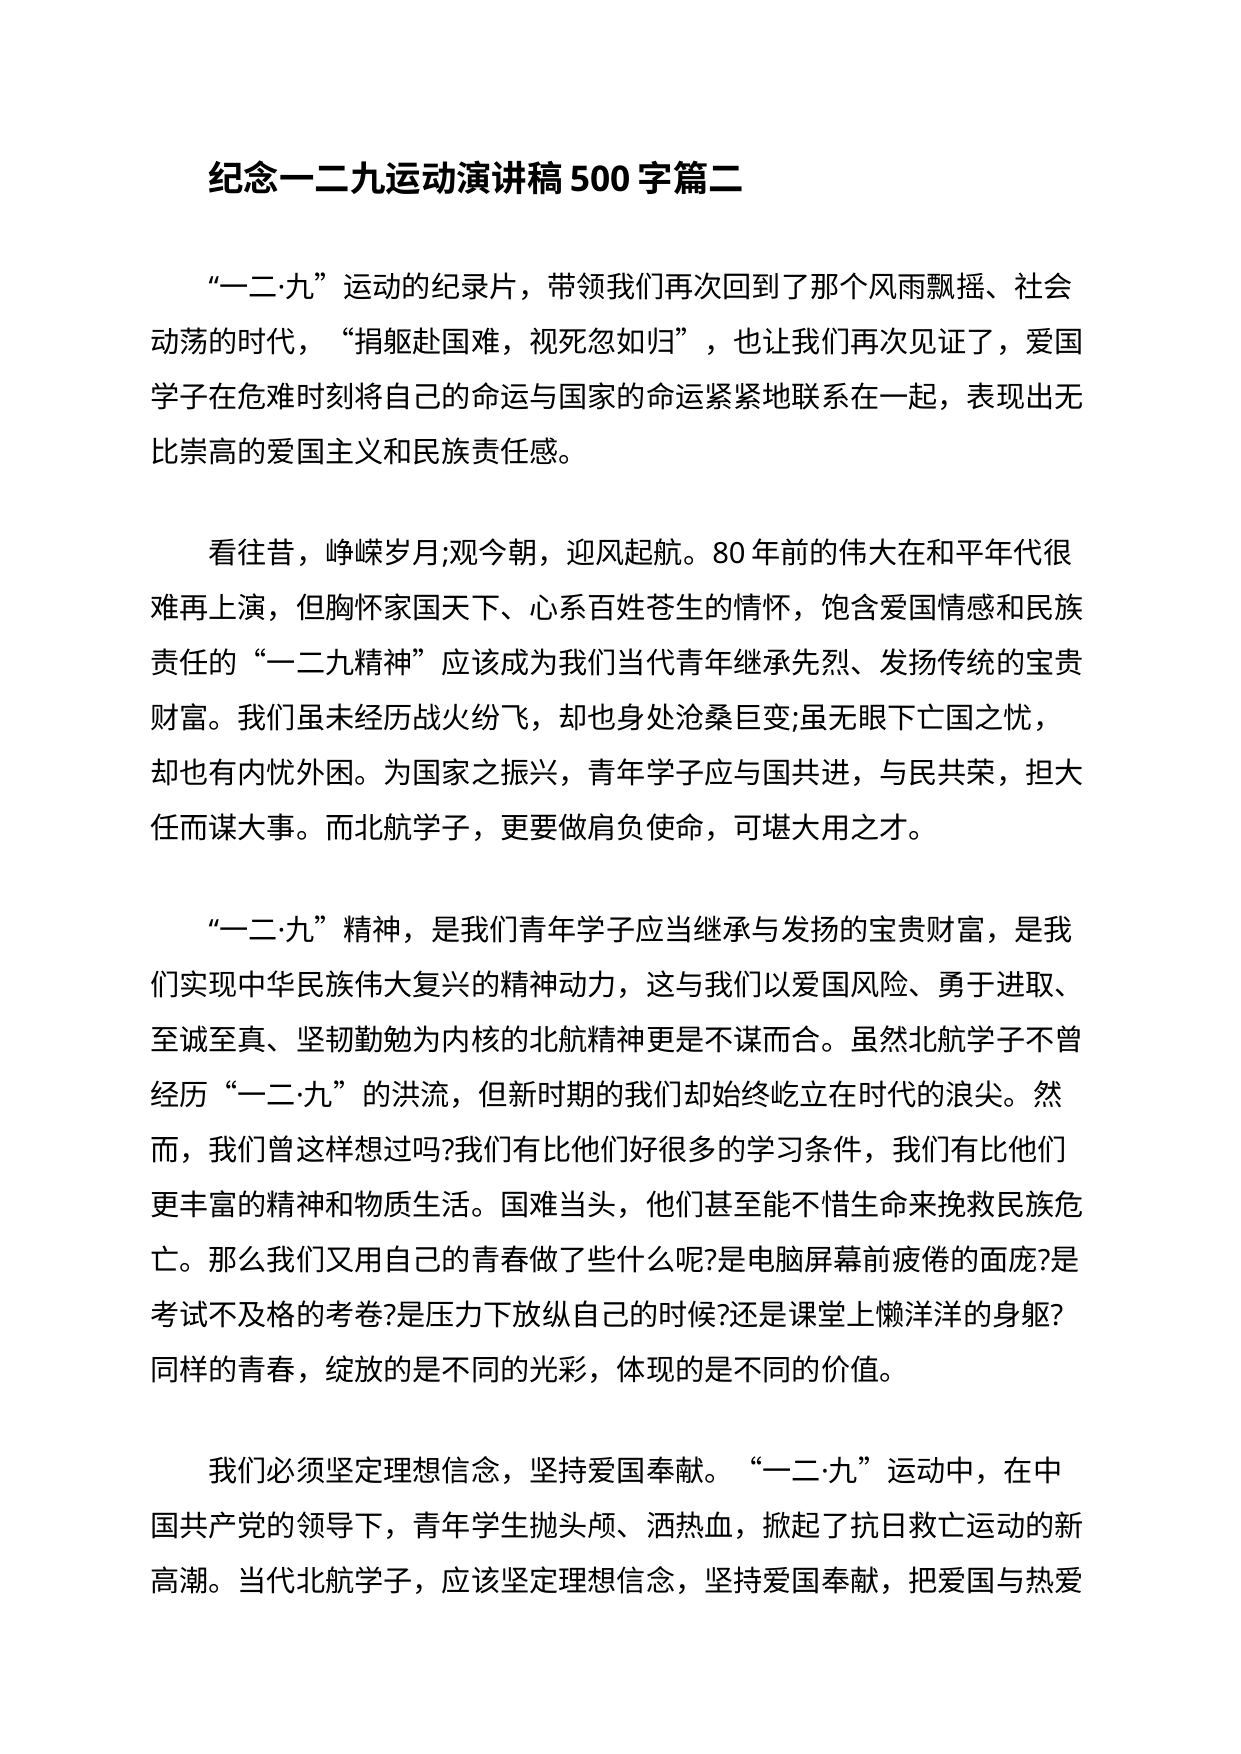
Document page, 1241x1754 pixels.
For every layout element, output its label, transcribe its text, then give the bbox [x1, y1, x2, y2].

text “一二·九”运动的纪录片，带领我们再次回到了那个风雨飘摇、社会动荡的时代，“捐躯赴国难，视死忽如归”，也让我们再次见证了，爱国学子在危难时刻将自己的命运与国家的命运紧紧地联系在一起，表现出无比崇高的爱国主义和民族责任感。 [150, 263, 1090, 471]
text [150, 1448, 1090, 1600]
text 纪念一二九运动演讲稿500字篇二 [150, 150, 1090, 201]
text 看往昔，峥嵘岁月;观今朝，迎风起航。80年前的伟大在和平年代很难再上演，但胸怀家国天下、心系百姓苍生的情怀，饱含爱国情感和民族责任的“一二九精神”应该成为我们当代青年继承先烈、发扬传统的宝贵财富。我们虽未经历战火纷飞，却也身处沧桑巨变;虽无眼下亡国之忧，却也有内忧外困。为国家之振兴，青年学子应与国共进，与民共荣，担大任而谋大事。而北航学子，更要做肩负使命，可堪大用之才。 [150, 530, 1090, 847]
text “一二·九”精神，是我们青年学子应当继承与发扬的宝贵财富，是我们实现中华民族伟大复兴的精神动力，这与我们以爱国风险、勇于进取、至诚至真、坚韧勤勉为内核的北航精神更是不谋而合。虽然北航学子不曾经历“一二·九”的洪流，但新时期的我们却始终屹立在时代的浪尖。然而，我们曾这样想过吗?我们有比他们好很多的学习条件，我们有比他们更丰富的精神和物质生活。国难当头，他们甚至能不惜生命来挽救民族危亡。那么我们又用自己的青春做了些什么呢?是电脑屏幕前疲倦的面庞?是考试不及格的考卷?是压力下放纵自己的时候?还是课堂上懒洋洋的身躯?同样的青春，绽放的是不同的光彩，体现的是不同的价值。 [150, 907, 1090, 1388]
